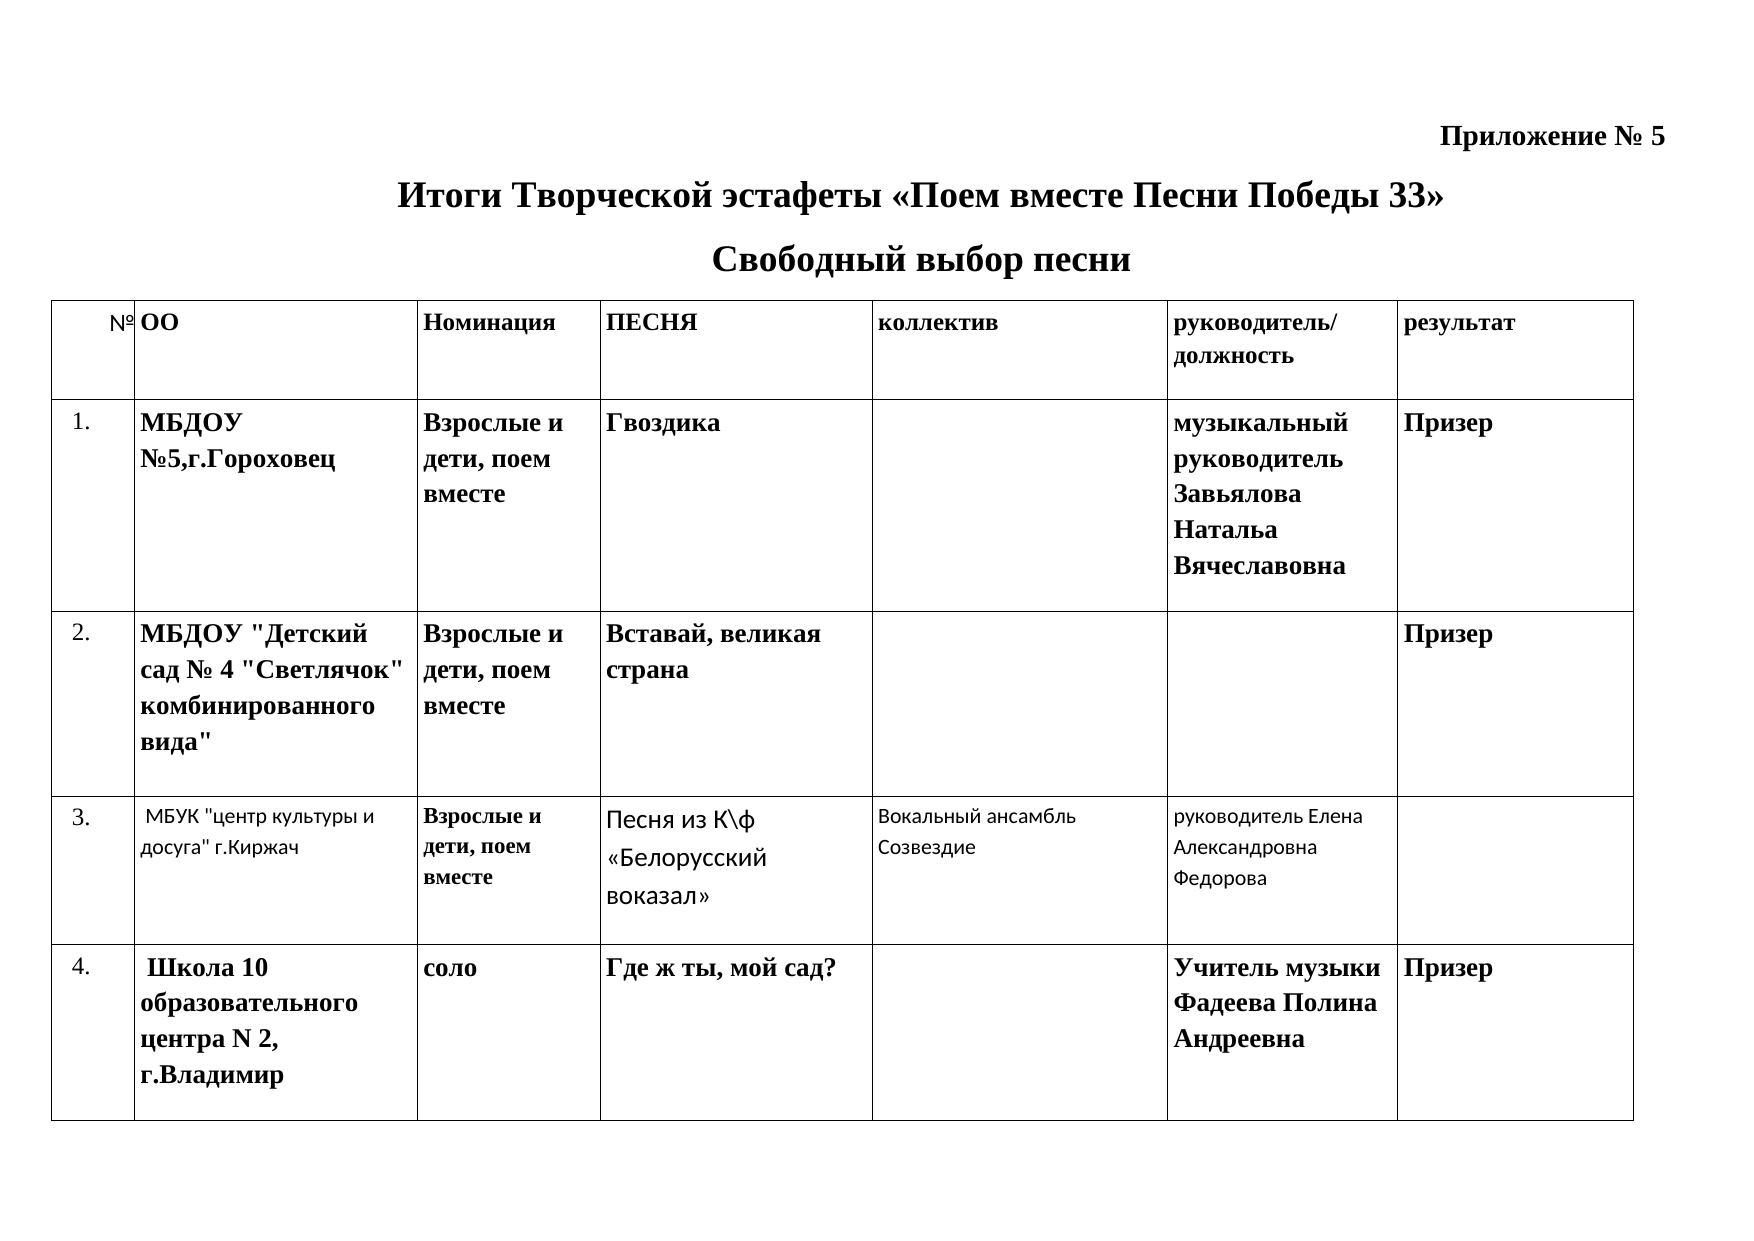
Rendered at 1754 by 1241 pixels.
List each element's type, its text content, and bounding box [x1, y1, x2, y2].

table_cell Призер [1398, 945, 1633, 1119]
table_cell МБУК "центр культуры и досуга" г.Киржач [135, 797, 417, 944]
table_cell Школа 10 образовательного центра N 2, г.Владимир [135, 945, 417, 1119]
table_cell Песня из К\ф «Белорусский воказал» [601, 797, 872, 944]
table_header ПЕСНЯ [601, 301, 872, 399]
table_cell Где ж ты, мой сад? [601, 945, 872, 1119]
table_header руководитель/должность [1168, 301, 1397, 399]
table_cell [1398, 797, 1633, 944]
table_cell руководитель Елена Александровна Федорова [1168, 797, 1397, 944]
table_cell Взрослые и дети, поем вместе [418, 612, 600, 796]
table_cell музыкальный руководитель Завьялова Натальа Вячеславовна [1168, 400, 1397, 611]
table_cell соло [418, 945, 600, 1119]
table_header коллектив [873, 301, 1167, 399]
table_cell Взрослые и дети, поем вместе [418, 797, 600, 944]
table_cell [52, 945, 134, 1119]
table_cell Учитель музыки Фадеева Полина Андреевна [1168, 945, 1397, 1119]
table_cell [873, 400, 1167, 611]
table_cell [52, 612, 134, 796]
table_cell Взрослые и дети, поем вместе [418, 400, 600, 611]
table_header Номинация [418, 301, 600, 399]
table_cell [52, 797, 134, 944]
table_cell МБДОУ "Детский сад № 4 "Светлячок" комбинированного вида" [135, 612, 417, 796]
table_cell Призер [1398, 400, 1633, 611]
table_cell [873, 612, 1167, 796]
table_header № [52, 301, 134, 399]
table_cell Вокальный ансамбль Созвездие [873, 797, 1167, 944]
table_header ОО [135, 301, 417, 399]
table_cell Гвоздика [601, 400, 872, 611]
table_cell Вставай, великая страна [601, 612, 872, 796]
table_header результат [1398, 301, 1633, 399]
table_cell МБДОУ №5,г.Гороховец [135, 400, 417, 611]
table_cell Призер [1398, 612, 1633, 796]
table_cell [52, 400, 134, 611]
table_cell [873, 945, 1167, 1119]
text Свободный выбор песни [177, 236, 1665, 279]
text Приложение № 5 [177, 118, 1665, 152]
text Итоги Творческой эстафеты «Поем вместе Песни Победы 33» [177, 172, 1665, 216]
table_cell [1168, 612, 1397, 796]
